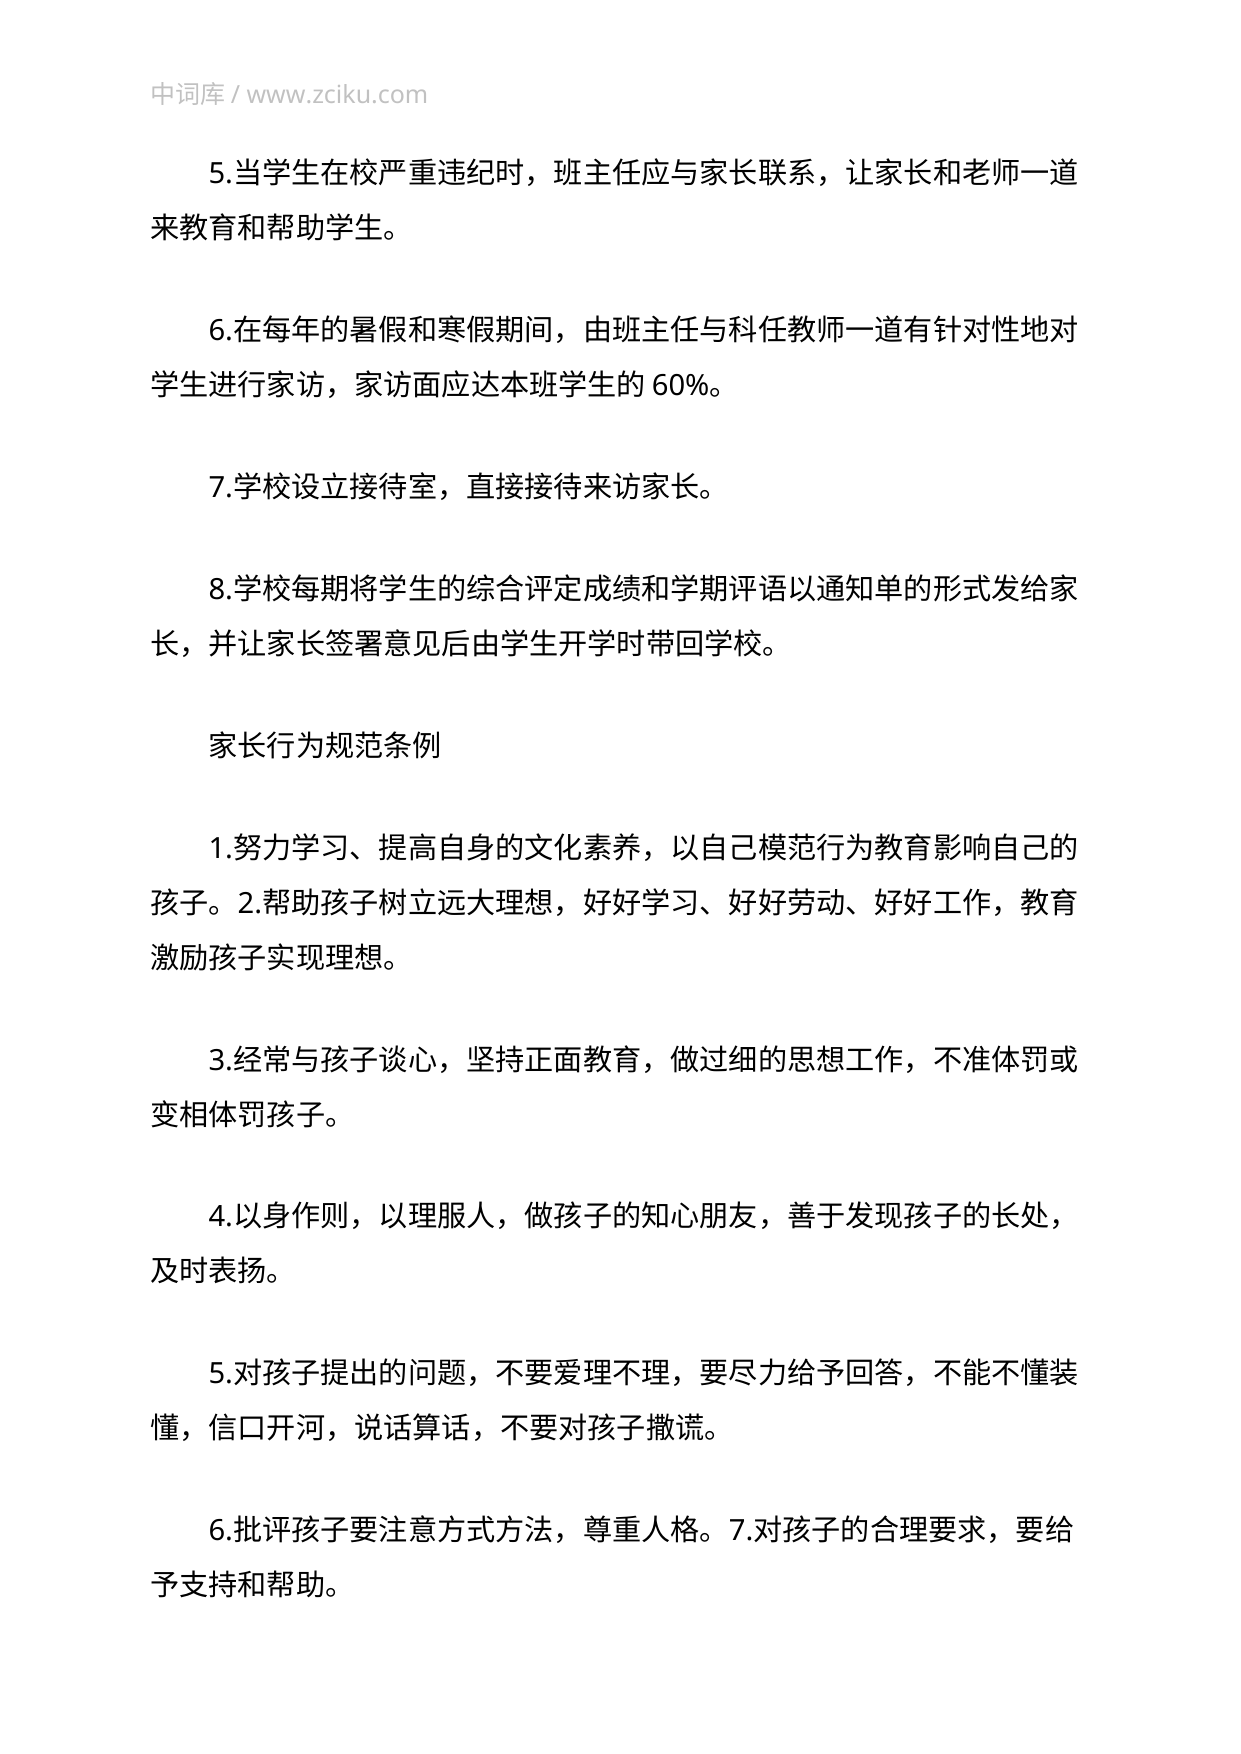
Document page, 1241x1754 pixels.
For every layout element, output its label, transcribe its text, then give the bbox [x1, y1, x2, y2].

text 5.对孩子提出的问题，不要爱理不理，要尽力给予回答，不能不懂装懂，信口开河，说话算话，不要对孩子撒谎。 [150, 1349, 1090, 1447]
text 7.学校设立接待室，直接接待来访家长。 [150, 464, 1090, 506]
text 家长行为规范条例 [150, 722, 1090, 765]
text 6.批评孩子要注意方式方法，尊重人格。7.对孩子的合理要求，要给予支持和帮助。 [150, 1506, 1090, 1604]
text 5.当学生在校严重违纪时，班主任应与家长联系，让家长和老师一道来教育和帮助学生。 [150, 150, 1090, 247]
text 6.在每年的暑假和寒假期间，由班主任与科任教师一道有针对性地对学生进行家访，家访面应达本班学生的60%。 [150, 307, 1090, 404]
text 4.以身作则，以理服人，做孩子的知心朋友，善于发现孩子的长处，及时表扬。 [150, 1193, 1090, 1290]
text 3.经常与孩子谈心，坚持正面教育，做过细的思想工作，不准体罚或变相体罚孩子。 [150, 1036, 1090, 1133]
text 8.学校每期将学生的综合评定成绩和学期评语以通知单的形式发给家长，并让家长签署意见后由学生开学时带回学校。 [150, 566, 1090, 663]
text 1.努力学习、提高自身的文化素养，以自己模范行为教育影响自己的孩子。2.帮助孩子树立远大理想，好好学习、好好劳动、好好工作，教育激励孩子实现理想。 [150, 824, 1090, 977]
